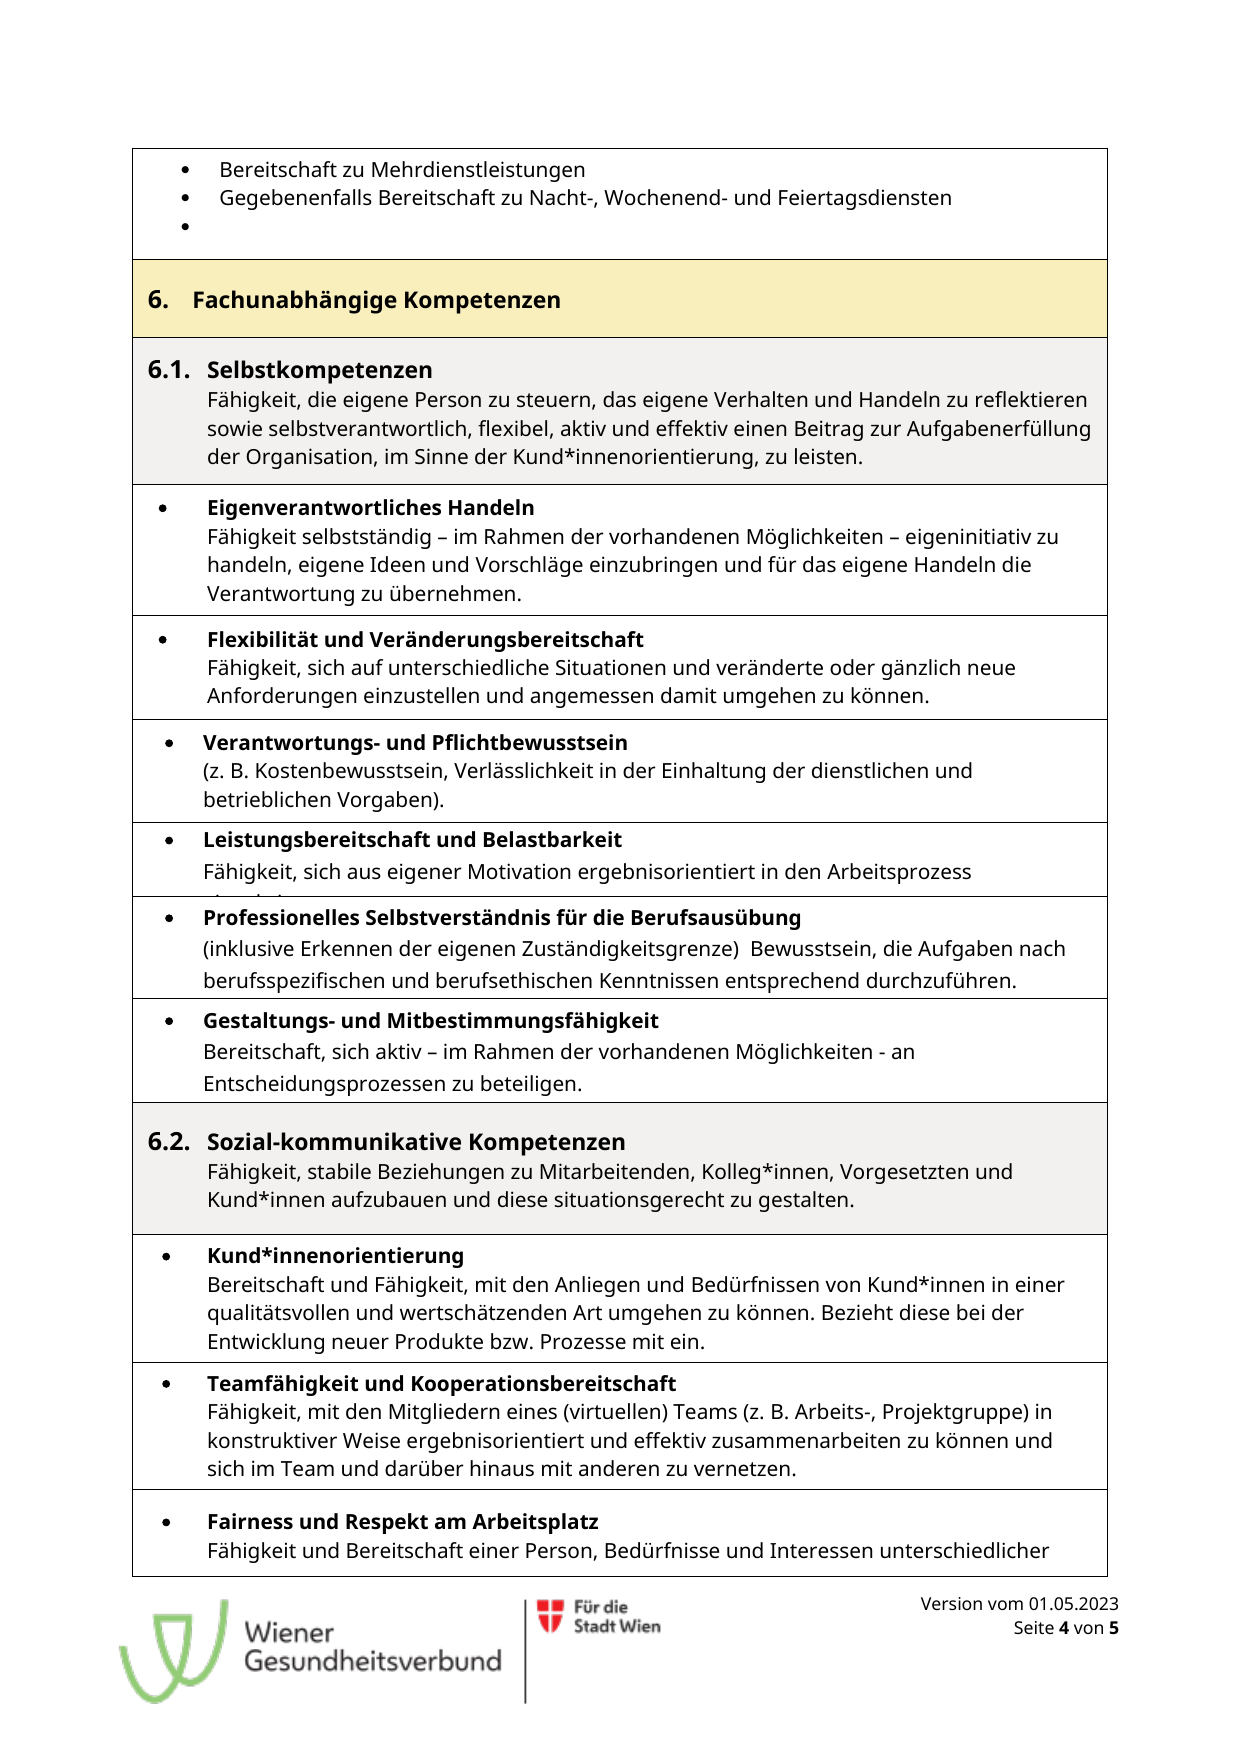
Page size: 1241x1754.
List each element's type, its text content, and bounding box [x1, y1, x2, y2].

table_cell Flexibilität und Veränderungsbereitschaft Fähigkeit, sich auf unterschiedliche Situationen und veränderte oder gänzlich neue Anforderungen einzustellen und angemessen damit umgehen zu können. [133, 616, 1107, 719]
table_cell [133, 1490, 1107, 1576]
table_cell Kund*innenorientierung Bereitschaft und Fähigkeit, mit den Anliegen und Bedürfnissen von Kund*innen in einer qualitätsvollen und wertschätzenden Art umgehen zu können. Bezieht diese bei der Entwicklung neuer Produkte bzw. Prozesse mit ein. [133, 1235, 1107, 1362]
table_cell Professionelles Selbstverständnis für die Berufsausübung (inklusive Erkennen der eigenen Zuständigkeitsgrenze) Bewusstsein, die Aufgaben nach berufsspezifischen und berufsethischen Kenntnissen entsprechend durchzuführen. [133, 897, 1107, 998]
table_cell Leistungsbereitschaft und Belastbarkeit Fähigkeit, sich aus eigener Motivation ergebnisorientiert in den Arbeitsprozess einzubringen. [133, 823, 1107, 896]
table_cell Verantwortungs- und Pflichtbewusstsein (z. B. Kostenbewusstsein, Verlässlichkeit in der Einhaltung der dienstlichen und betrieblichen Vorgaben). [133, 720, 1107, 822]
table_cell Selbstkompetenzen Fähigkeit, die eigene Person zu steuern, das eigene Verhalten und Handeln zu reflektieren sowie selbstverantwortlich, flexibel, aktiv und effektiv einen Beitrag zur Aufgabenerfüllung der Organisation, im Sinne der Kund*innenorientierung, zu leisten. [133, 338, 1107, 484]
table_cell Bereitschaft zu Mehrdienstleistungen Gegebenenfalls Bereitschaft zu Nacht-, Wochenend- und Feiertagsdiensten [133, 149, 1107, 259]
table_cell Gestaltungs- und Mitbestimmungsfähigkeit Bereitschaft, sich aktiv – im Rahmen der vorhandenen Möglichkeiten - an Entscheidungsprozessen zu beteiligen. [133, 999, 1107, 1102]
table_cell Sozial-kommunikative Kompetenzen Fähigkeit, stabile Beziehungen zu Mitarbeitenden, Kolleg*innen, Vorgesetzten und Kund*innen aufzubauen und diese situationsgerecht zu gestalten. [133, 1103, 1107, 1234]
table_cell Teamfähigkeit und Kooperationsbereitschaft Fähigkeit, mit den Mitgliedern eines (virtuellen) Teams (z. B. Arbeits-, Projektgruppe) in konstruktiver Weise ergebnisorientiert und effektiv zusammenarbeiten zu können und sich im Team und darüber hinaus mit anderen zu vernetzen. [133, 1363, 1107, 1489]
table_cell Fachunabhängige Kompetenzen [133, 260, 1107, 337]
table_cell Eigenverantwortliches Handeln Fähigkeit selbstständig – im Rahmen der vorhandenen Möglichkeiten – eigeninitiativ zu handeln, eigene Ideen und Vorschläge einzubringen und für das eigene Handeln die Verantwortung zu übernehmen. [133, 485, 1107, 615]
